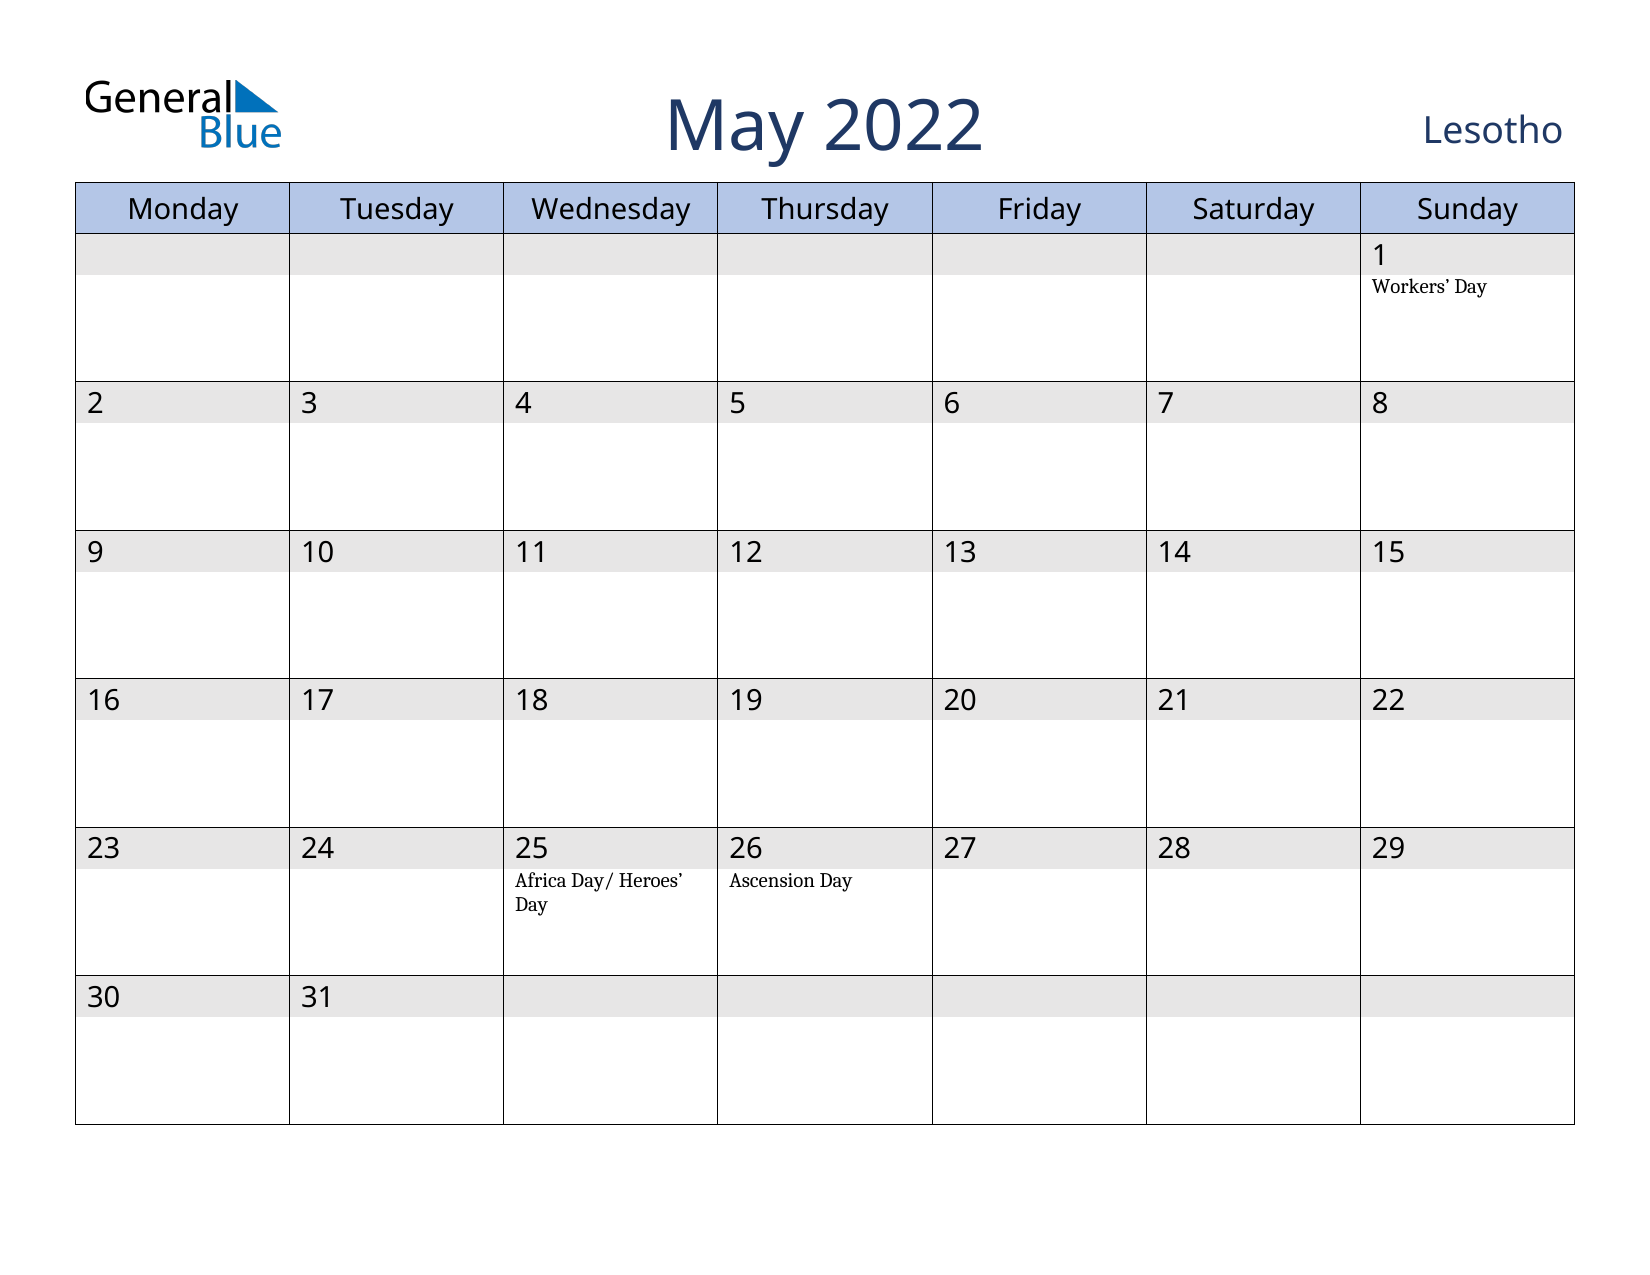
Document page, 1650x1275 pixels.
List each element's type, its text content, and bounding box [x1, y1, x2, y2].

table_cell 4 [504, 382, 717, 423]
table_cell Wednesday [504, 183, 717, 233]
table_cell Friday [933, 183, 1146, 233]
table_cell [933, 720, 1146, 827]
table_cell [1147, 275, 1360, 381]
table_cell [290, 572, 503, 678]
table_cell Workers’ Day [1361, 275, 1574, 381]
table_cell [718, 1017, 932, 1123]
table_cell Ascension Day [718, 869, 932, 975]
table_cell [1147, 720, 1360, 827]
table_cell [290, 234, 503, 275]
table_cell [718, 275, 932, 381]
table_cell 26 [718, 828, 932, 869]
table_cell 7 [1147, 382, 1360, 423]
table_cell [504, 234, 717, 275]
table_cell [76, 572, 289, 678]
table_cell [504, 572, 717, 678]
table_cell 8 [1361, 382, 1574, 423]
table_cell 29 [1361, 828, 1574, 869]
table_cell [76, 720, 289, 827]
table_cell [504, 720, 717, 827]
table_cell 22 [1361, 679, 1574, 720]
table_cell 28 [1147, 828, 1360, 869]
table_cell 17 [290, 679, 503, 720]
table_cell [1147, 869, 1360, 975]
table_cell [1147, 423, 1360, 530]
table_cell Thursday [718, 183, 932, 233]
table_cell 24 [290, 828, 503, 869]
table_cell [933, 976, 1146, 1017]
table_cell [290, 720, 503, 827]
table_header Lesotho [1146, 75, 1574, 182]
table_cell Tuesday [290, 183, 503, 233]
table_cell 3 [290, 382, 503, 423]
table_cell [504, 1017, 717, 1123]
table_cell [1361, 869, 1574, 975]
table_cell [933, 423, 1146, 530]
table_cell [933, 234, 1146, 275]
table_cell 21 [1147, 679, 1360, 720]
table_cell 16 [76, 679, 289, 720]
table_cell [933, 275, 1146, 381]
table_cell 9 [76, 531, 289, 572]
table_cell [504, 275, 717, 381]
table_cell Africa Day/ Heroes’ Day [504, 869, 717, 975]
table_cell [76, 1017, 289, 1123]
table_cell 23 [76, 828, 289, 869]
table_cell [718, 720, 932, 827]
table_cell 25 [504, 828, 717, 869]
table_cell [1361, 1017, 1574, 1123]
table_cell 12 [718, 531, 932, 572]
table_cell [1361, 976, 1574, 1017]
table_cell [504, 423, 717, 530]
table_header [76, 75, 503, 182]
table_cell 30 [76, 976, 289, 1017]
table_cell 31 [290, 976, 503, 1017]
table_cell 14 [1147, 531, 1360, 572]
table_cell 10 [290, 531, 503, 572]
table_cell [1147, 572, 1360, 678]
table_cell [76, 234, 289, 275]
table_cell [76, 275, 289, 381]
table_cell [718, 234, 932, 275]
table_cell Monday [76, 183, 289, 233]
table_cell [76, 869, 289, 975]
picture [86, 80, 281, 148]
table_cell [933, 1017, 1146, 1123]
table_cell 13 [933, 531, 1146, 572]
table_cell [1361, 423, 1574, 530]
table_cell 2 [76, 382, 289, 423]
table_cell Sunday [1361, 183, 1574, 233]
table_cell Saturday [1147, 183, 1360, 233]
table_cell 15 [1361, 531, 1574, 572]
table_cell [290, 423, 503, 530]
table_cell [718, 423, 932, 530]
table_cell [933, 572, 1146, 678]
table_cell [290, 1017, 503, 1123]
table_cell [1361, 572, 1574, 678]
table_cell 18 [504, 679, 717, 720]
table_cell 19 [718, 679, 932, 720]
table_cell 20 [933, 679, 1146, 720]
table_cell 6 [933, 382, 1146, 423]
table_cell [76, 423, 289, 530]
table_cell [933, 869, 1146, 975]
table_cell [718, 572, 932, 678]
table_header May 2022 [504, 75, 1146, 182]
table_cell 1 [1361, 234, 1574, 275]
table_cell [1361, 720, 1574, 827]
table_cell [504, 976, 717, 1017]
table_cell [290, 869, 503, 975]
table_cell [1147, 1017, 1360, 1123]
table_cell [290, 275, 503, 381]
table_cell 27 [933, 828, 1146, 869]
table_cell [718, 976, 932, 1017]
table_cell [1147, 234, 1360, 275]
table_cell 11 [504, 531, 717, 572]
table_cell [1147, 976, 1360, 1017]
table_cell 5 [718, 382, 932, 423]
